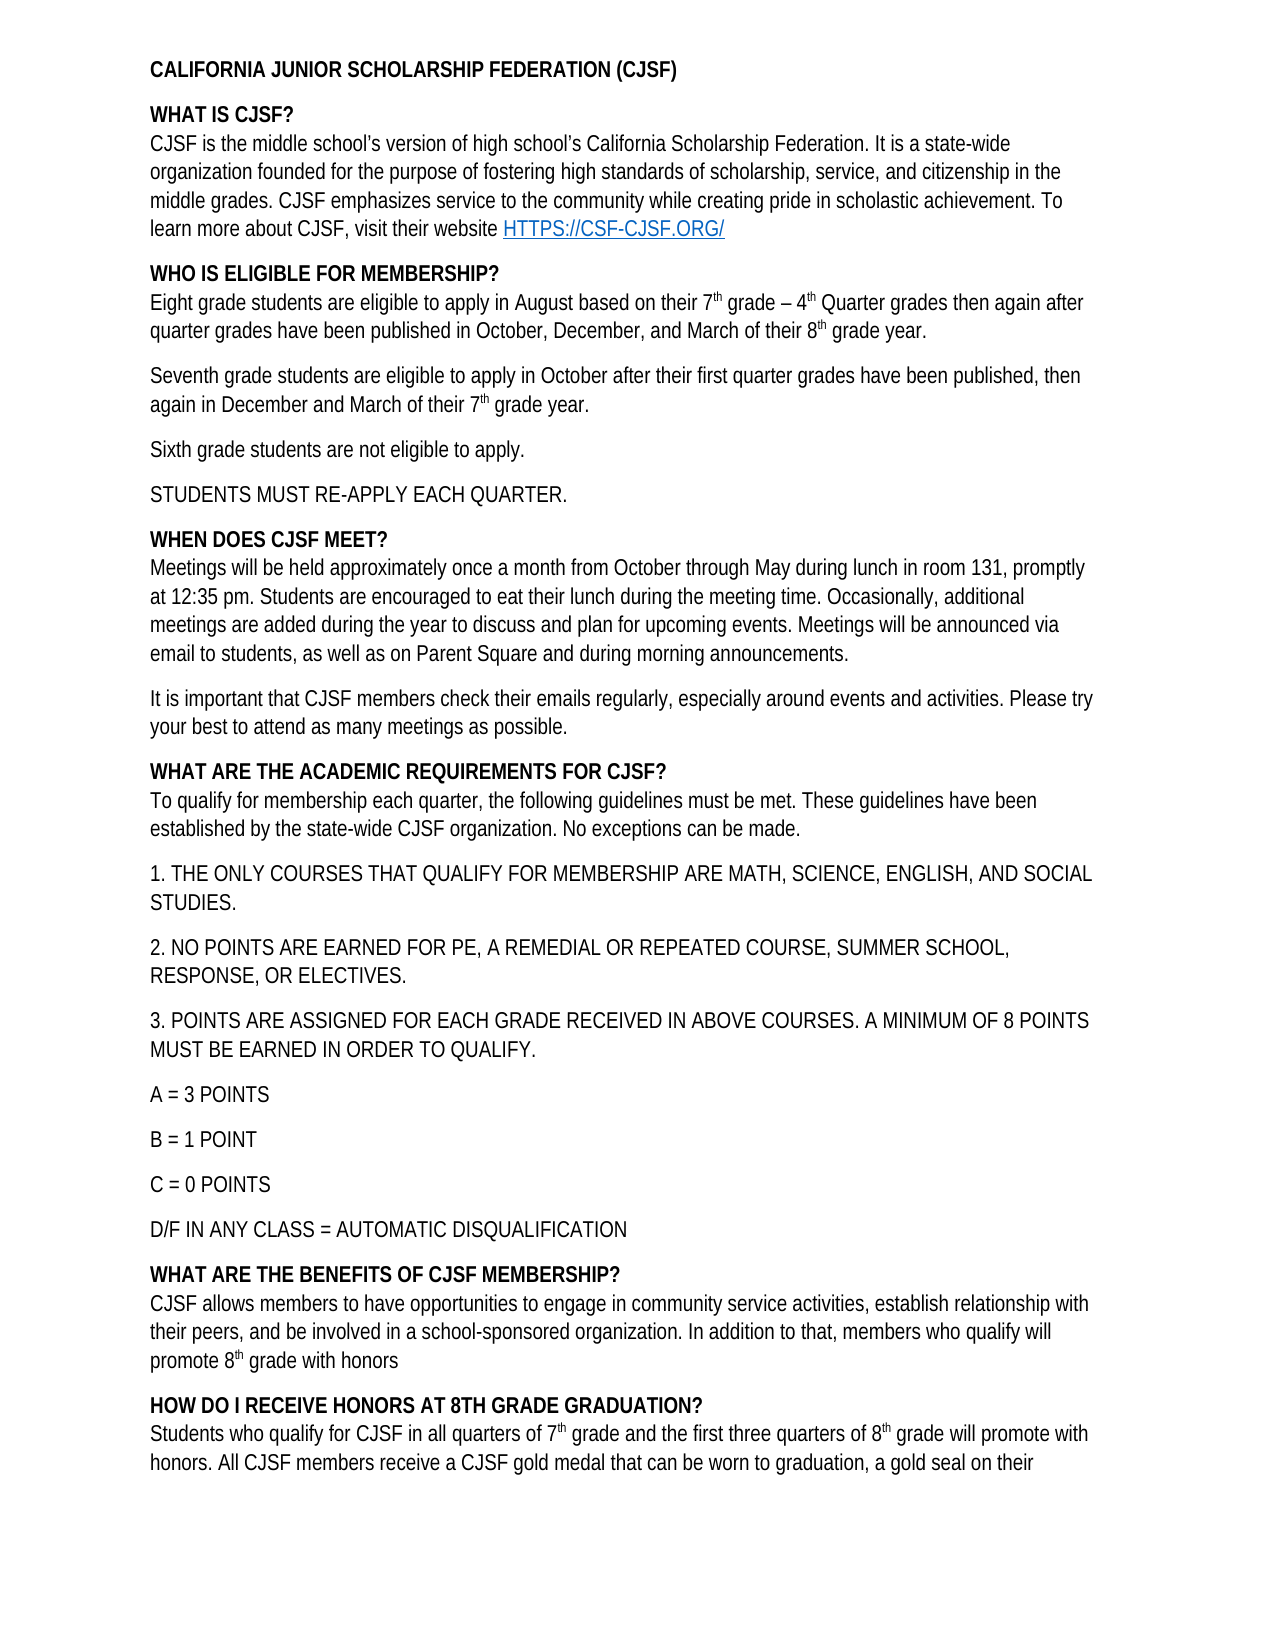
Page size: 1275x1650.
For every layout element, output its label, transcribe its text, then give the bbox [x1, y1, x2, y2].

text WHEN DOES CJSF MEET? [150, 526, 1097, 552]
text CJSF allows members to have opportunities to engage in community service activities, establish relationship with their peers, and be involved in a school-sponsored organization. In addition to that, members who qualify will promote 8th grade with honors [150, 1290, 1097, 1373]
text 2. NO POINTS ARE EARNED FOR PE, A REMEDIAL OR REPEATED COURSE, SUMMER SCHOOL, RESPONSE, OR ELECTIVES. [150, 934, 1097, 989]
text Eight grade students are eligible to apply in August based on their 7th grade – 4th Quarter grades then again after quarter grades have been published in October, December, and March of their 8th grade year. [150, 289, 1097, 343]
text 3. POINTS ARE ASSIGNED FOR EACH GRADE RECEIVED IN ABOVE COURSES. A MINIMUM OF 8 POINTS MUST BE EARNED IN ORDER TO QUALIFY. [150, 1007, 1097, 1062]
text To qualify for membership each quarter, the following guidelines must be met. These guidelines have been established by the state-wide CJSF organization. No exceptions can be made. [150, 787, 1097, 842]
text D/F IN ANY CLASS = AUTOMATIC DISQUALIFICATION [150, 1216, 1097, 1243]
text WHO IS ELIGIBLE FOR MEMBERSHIP? [150, 260, 1097, 287]
text CJSF is the middle school’s version of high school’s California Scholarship Federation. It is a state-wide organization founded for the purpose of fostering high standards of scholarship, service, and citizenship in the middle grades. CJSF emphasizes service to the community while creating pride in scholastic achievement. To learn more about CJSF, visit their website HTTPS://CSF-CJSF.ORG/ [150, 130, 1097, 241]
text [150, 1420, 1097, 1475]
text Sixth grade students are not eligible to apply. [150, 436, 1097, 462]
text WHAT ARE THE BENEFITS OF CJSF MEMBERSHIP? [150, 1261, 1097, 1288]
text WHAT ARE THE ACADEMIC REQUIREMENTS FOR CJSF? [150, 758, 1097, 785]
text WHAT IS CJSF? [150, 101, 1097, 128]
text CALIFORNIA JUNIOR SCHOLARSHIP FEDERATION (CJSF) [150, 56, 1097, 83]
text C = 0 POINTS [150, 1171, 1097, 1197]
text STUDENTS MUST RE-APPLY EACH QUARTER. [150, 481, 1097, 507]
text It is important that CJSF members check their emails regularly, especially around events and activities. Please try your best to attend as many meetings as possible. [150, 685, 1097, 739]
text B = 1 POINT [150, 1126, 1097, 1152]
text Meetings will be held approximately once a month from October through May during lunch in room 131, promptly at 12:35 pm. Students are encouraged to eat their lunch during the meeting time. Occasionally, additional meetings are added during the year to discuss and plan for upcoming events. Meetings will be announced via email to students, as well as on Parent Square and during morning announcements. [150, 554, 1097, 666]
text 1. THE ONLY COURSES THAT QUALIFY FOR MEMBERSHIP ARE MATH, SCIENCE, ENGLISH, AND SOCIAL STUDIES. [150, 860, 1097, 915]
text A = 3 POINTS [150, 1081, 1097, 1107]
text HOW DO I RECEIVE HONORS AT 8TH GRADE GRADUATION? [150, 1392, 1097, 1418]
text Seventh grade students are eligible to apply in October after their first quarter grades have been published, then again in December and March of their 7th grade year. [150, 362, 1097, 417]
